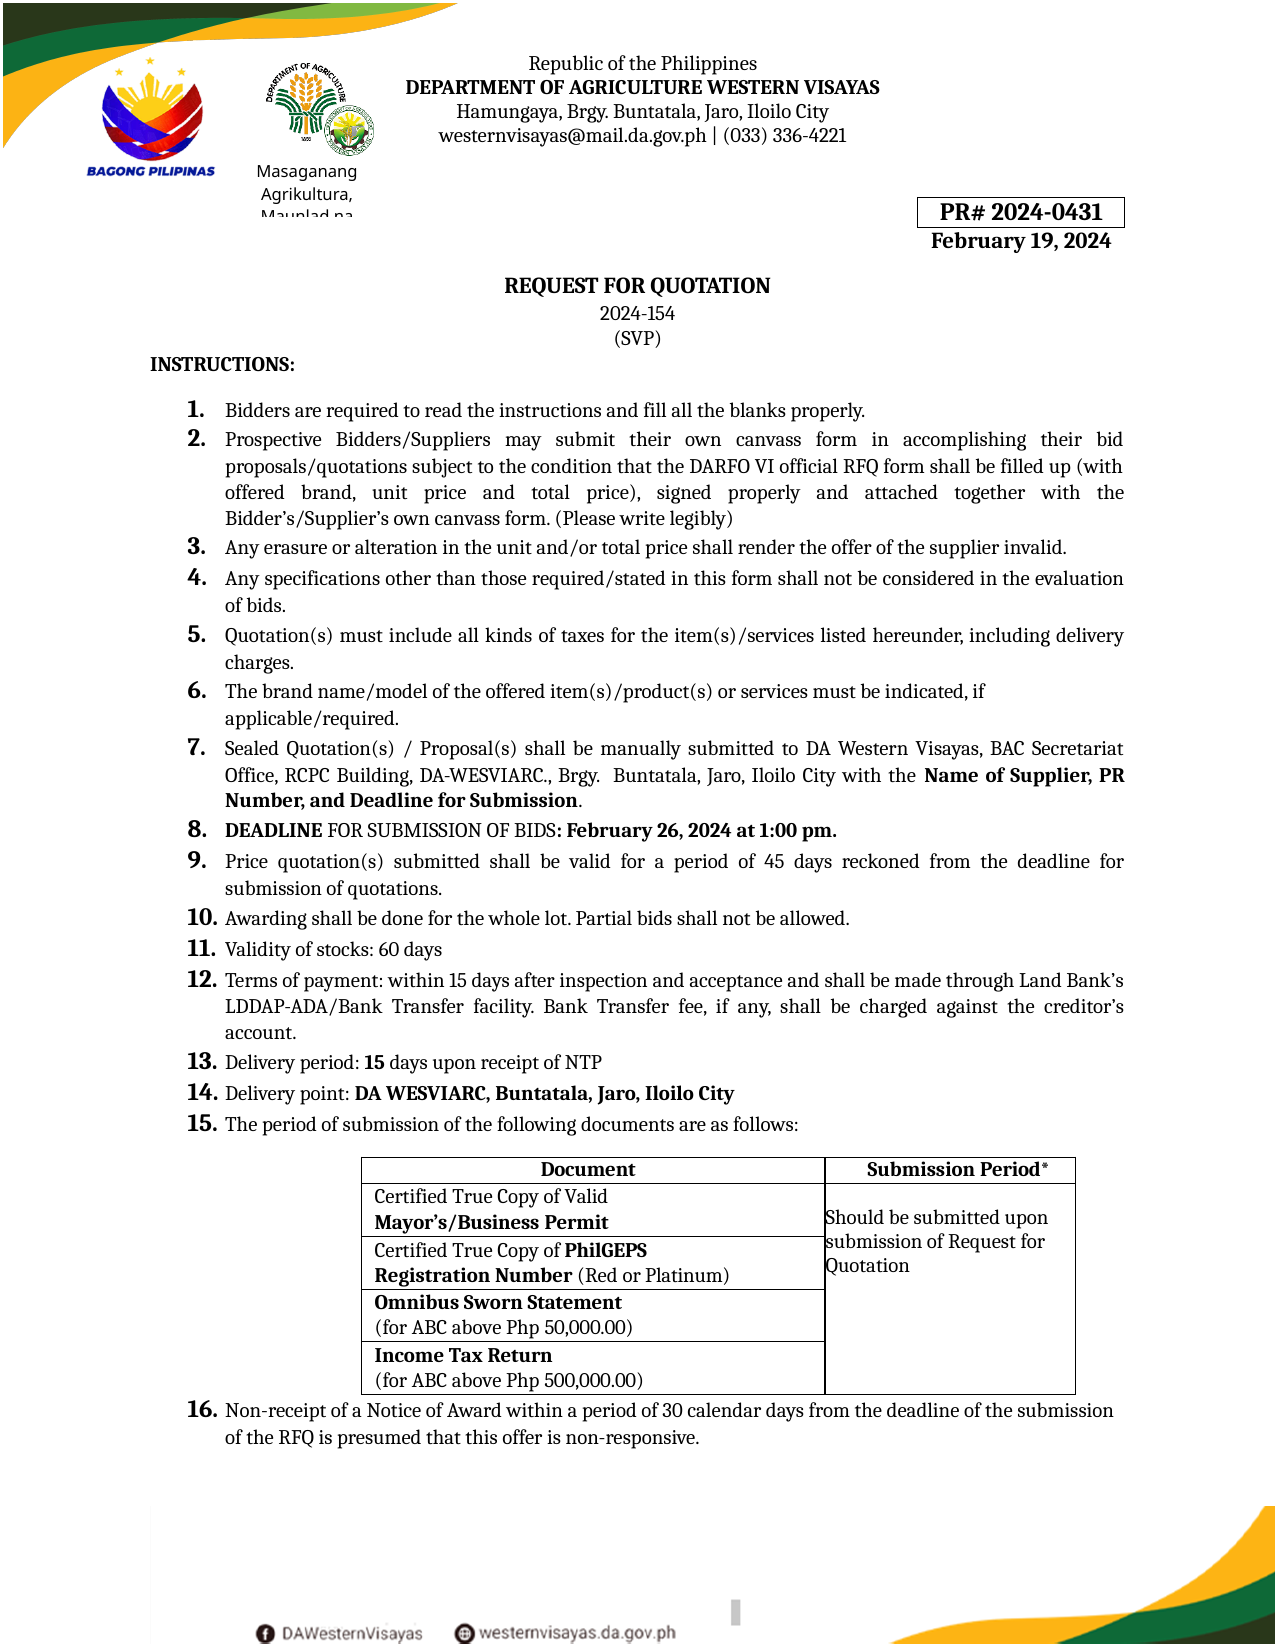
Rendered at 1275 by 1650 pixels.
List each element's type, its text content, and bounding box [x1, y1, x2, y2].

text REQUEST FOR QUOTATION [150, 273, 1125, 299]
text (SVP) [150, 327, 1125, 351]
list Prospective Bidders/Suppliers may submit their own canvass form in accomplishing their bid proposals/quotations subject to the condition that the DARFO VI official RFQ form shall be filled up (with offered brand, unit price and total price), signed properly and attached together with the Bidder’s/Supplier’s own canvass form. (Please write legibly) [187, 424, 1125, 530]
list Awarding shall be done for the whole lot. Partial bids shall not be allowed. [187, 902, 1125, 931]
list Any specifications other than those required/stated in this form shall not be considered in the evaluation of bids. [187, 563, 1125, 618]
list Validity of stocks: 60 days [187, 933, 1125, 962]
list Delivery point: DA WESVIARC, Buntatala, Jaro, Iloilo City [187, 1078, 1125, 1107]
text INSTRUCTIONS: [150, 353, 1125, 377]
list The brand name/model of the offered item(s)/product(s) or services must be indicated, if applicable/required. [187, 676, 1125, 731]
table_cell Should be submitted upon submission of Request for Quotation [826, 1184, 1075, 1394]
list Sealed Quotation(s) / Proposal(s) shall be manually submitted to DA Western Visayas, BAC Secretariat Office, RCPC Building, DA-WESVIARC., Brgy. Buntatala, Jaro, Iloilo City with the Name of Supplier, PR Number, and Deadline for Submission. [187, 733, 1125, 813]
list Price quotation(s) submitted shall be valid for a period of 45 days reckoned from the deadline for submission of quotations. [187, 846, 1125, 901]
table_cell Certified True Copy of Valid Mayor’s/Business Permit [362, 1184, 824, 1236]
list DEADLINE FOR SUBMISSION OF BIDS: February 26, 2024 at 1:00 pm. [187, 815, 1125, 844]
list Delivery period: 15 days upon receipt of NTP [187, 1047, 1125, 1076]
table_cell Certified True Copy of PhilGEPS Registration Number (Red or Platinum) [362, 1237, 824, 1288]
table_cell Income Tax Return (for ABC above Php 500,000.00) [362, 1342, 824, 1394]
picture [150, 1506, 1275, 1644]
table_cell Omnibus Sworn Statement (for ABC above Php 50,000.00) [362, 1290, 824, 1341]
text February 19, 2024 [150, 228, 1125, 254]
text 2024-154 [150, 301, 1125, 325]
list The period of submission of the following documents are as follows: [187, 1109, 1125, 1138]
table_header PR# 2024-0431 [918, 198, 1124, 227]
list Non-receipt of a Notice of Award within a period of 30 calendar days from the deadline of the submission of the RFQ is presumed that this offer is non-responsive. [187, 1395, 1125, 1449]
table_header Document [362, 1158, 824, 1183]
list Any erasure or alteration in the unit and/or total price shall render the offer of the supplier invalid. [187, 532, 1125, 561]
list Bidders are required to read the instructions and fill all the blanks properly. [187, 395, 1125, 424]
list Quotation(s) must include all kinds of taxes for the item(s)/services listed hereunder, including delivery charges. [187, 620, 1125, 674]
list Terms of payment: within 15 days after inspection and acceptance and shall be made through Land Bank’s LDDAP-ADA/Bank Transfer facility. Bank Transfer fee, if any, shall be charged against the creditor’s account. [187, 964, 1125, 1045]
table_header Submission Period* [826, 1158, 1075, 1183]
picture [3, 3, 463, 235]
